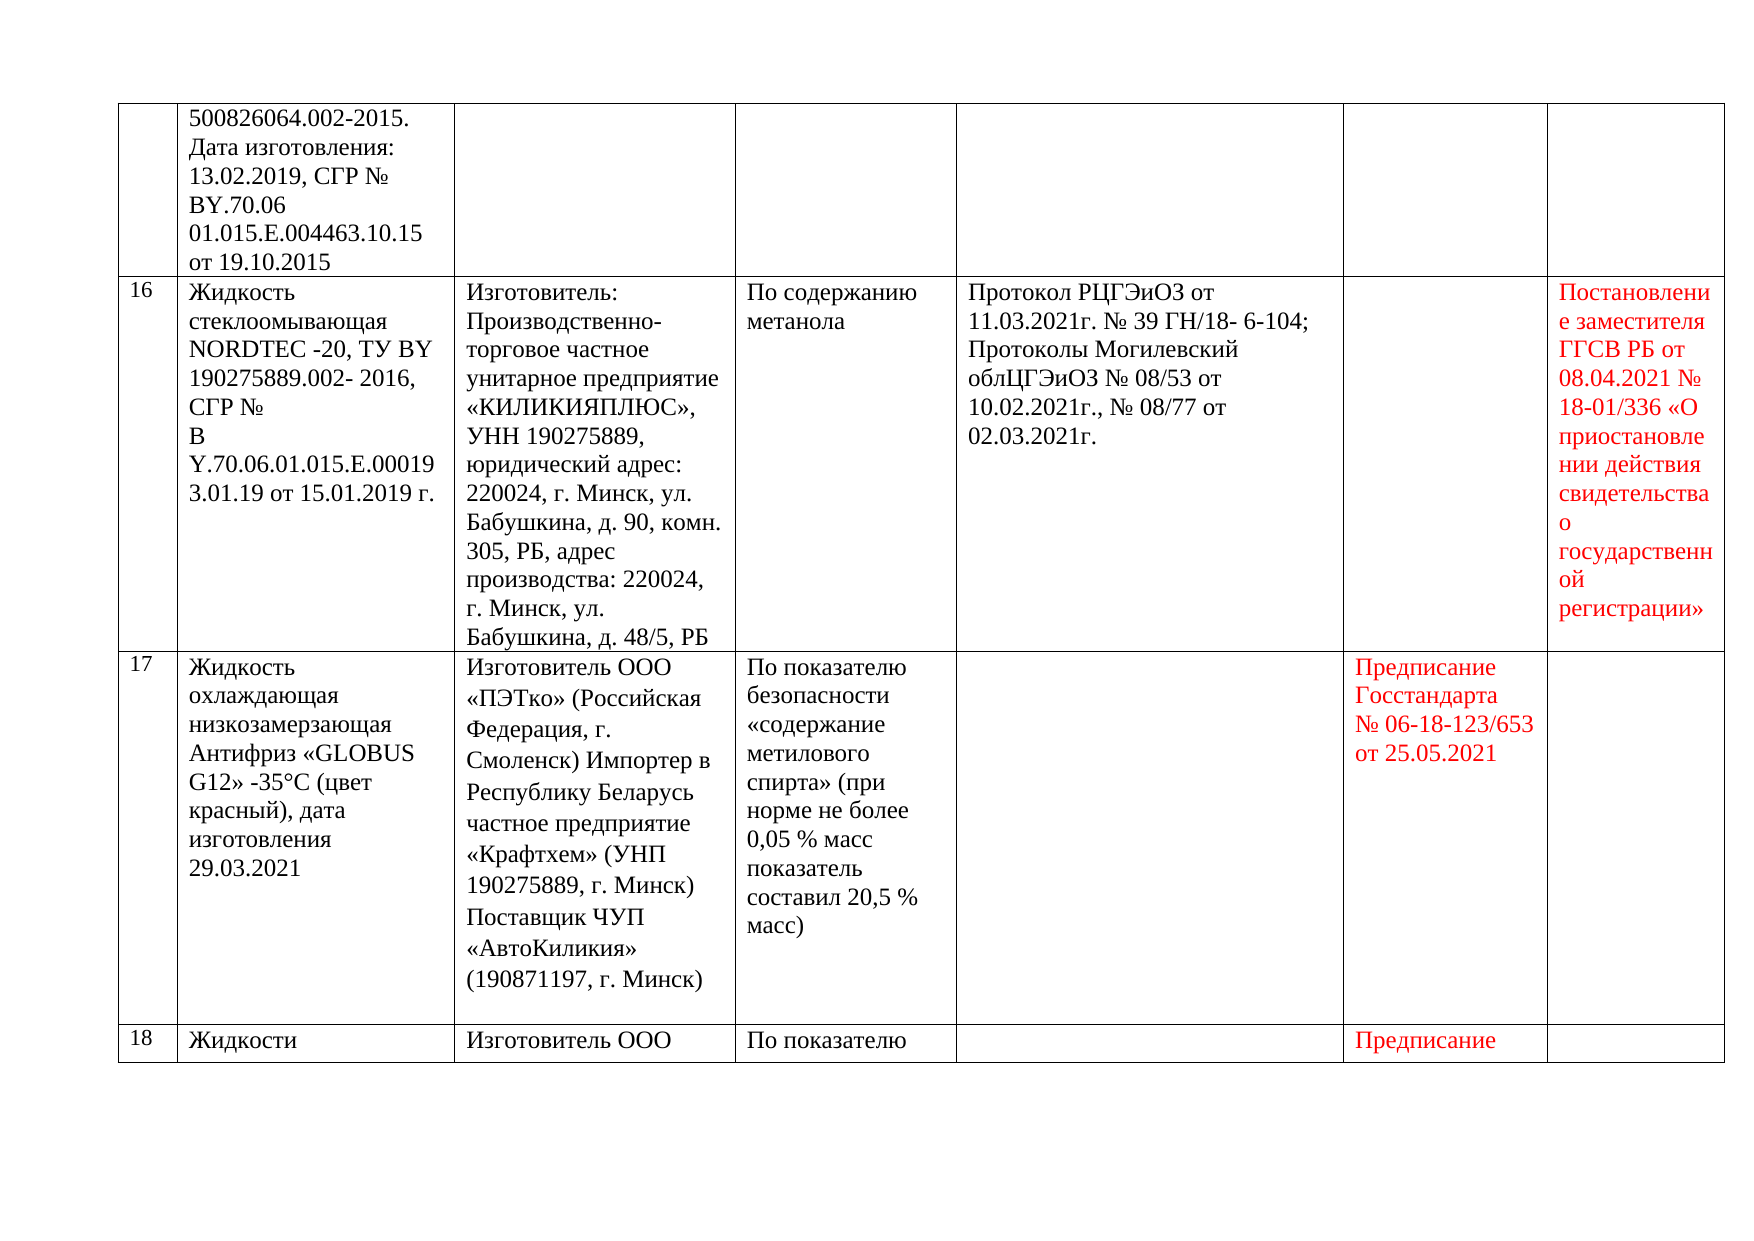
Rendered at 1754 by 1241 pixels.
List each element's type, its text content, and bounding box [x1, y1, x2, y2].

table_cell 15 [119, 104, 177, 276]
table_cell [1344, 277, 1547, 651]
table_cell Предписание Госстандарта № 06-18-123/653 от 25.05.2021 [1344, 652, 1547, 1024]
table_cell Постановление заместителя ГГСВ РБ от 08.04.2021 № 18-01/336 «О приостановлении действия свидетельства о государственной регистрации» [1548, 277, 1724, 651]
table_cell Протокол РЦГЭиОЗ от 11.03.2021г. № 39 ГН/18- 6-104; Протоколы Могилевский облЦГЭиОЗ № 08/53 от 10.02.2021г., № 08/77 от 02.03.2021г. [957, 277, 1343, 651]
table_cell [1344, 104, 1547, 276]
table_cell [1548, 1025, 1724, 1062]
table_cell Жидкость охлаждающая низкозамерзающая Антифриз «GLOBUS G12» -35°С (цвет красный), дата изготовления 29.03.2021 [178, 652, 454, 1024]
table_cell 16 [119, 277, 177, 651]
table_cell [957, 104, 1343, 276]
table_cell Жидкость стеклоомывающая NORDTEC -20, ТУ BY 190275889.002- 2016, СГР № BY.70.06.01.015.E.000193.01.19 от 15.01.2019 г. [178, 277, 454, 651]
table_cell Изготовитель ООО «ПЭТко» (Российская Федерация, г. Смоленск) Импортер в Республику Беларусь частное предприятие «Крафтхем» (УНП 190275889, г. Минск) Поставщик ЧУП «АвтоКиликия» (190871197, г. Минск) [455, 652, 735, 1024]
table_cell [957, 1025, 1343, 1062]
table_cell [736, 1025, 956, 1062]
table_cell 17 [119, 652, 177, 1024]
table_cell [1548, 652, 1724, 1024]
table_cell 18 [119, 1025, 177, 1062]
table_cell [957, 652, 1343, 1024]
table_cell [178, 104, 454, 276]
table_cell [1548, 104, 1724, 276]
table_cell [455, 104, 735, 276]
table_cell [178, 1025, 454, 1062]
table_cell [1344, 1025, 1547, 1062]
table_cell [455, 1025, 735, 1062]
table_cell По показателю безопасности «содержание метилового спирта» (при норме не более 0,05 % масс показатель составил 20,5 % масс) [736, 652, 956, 1024]
table_cell По содержанию метанола [736, 277, 956, 651]
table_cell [736, 104, 956, 276]
table_cell Изготовитель: Производственно-торговое частное унитарное предприятие «КИЛИКИЯПЛЮС», УНН 190275889, юридический адрес: 220024, г. Минск, ул. Бабушкина, д. 90, комн. 305, РБ, адрес производства: 220024, г. Минск, ул. Бабушкина, д. 48/5, РБ [455, 277, 735, 651]
